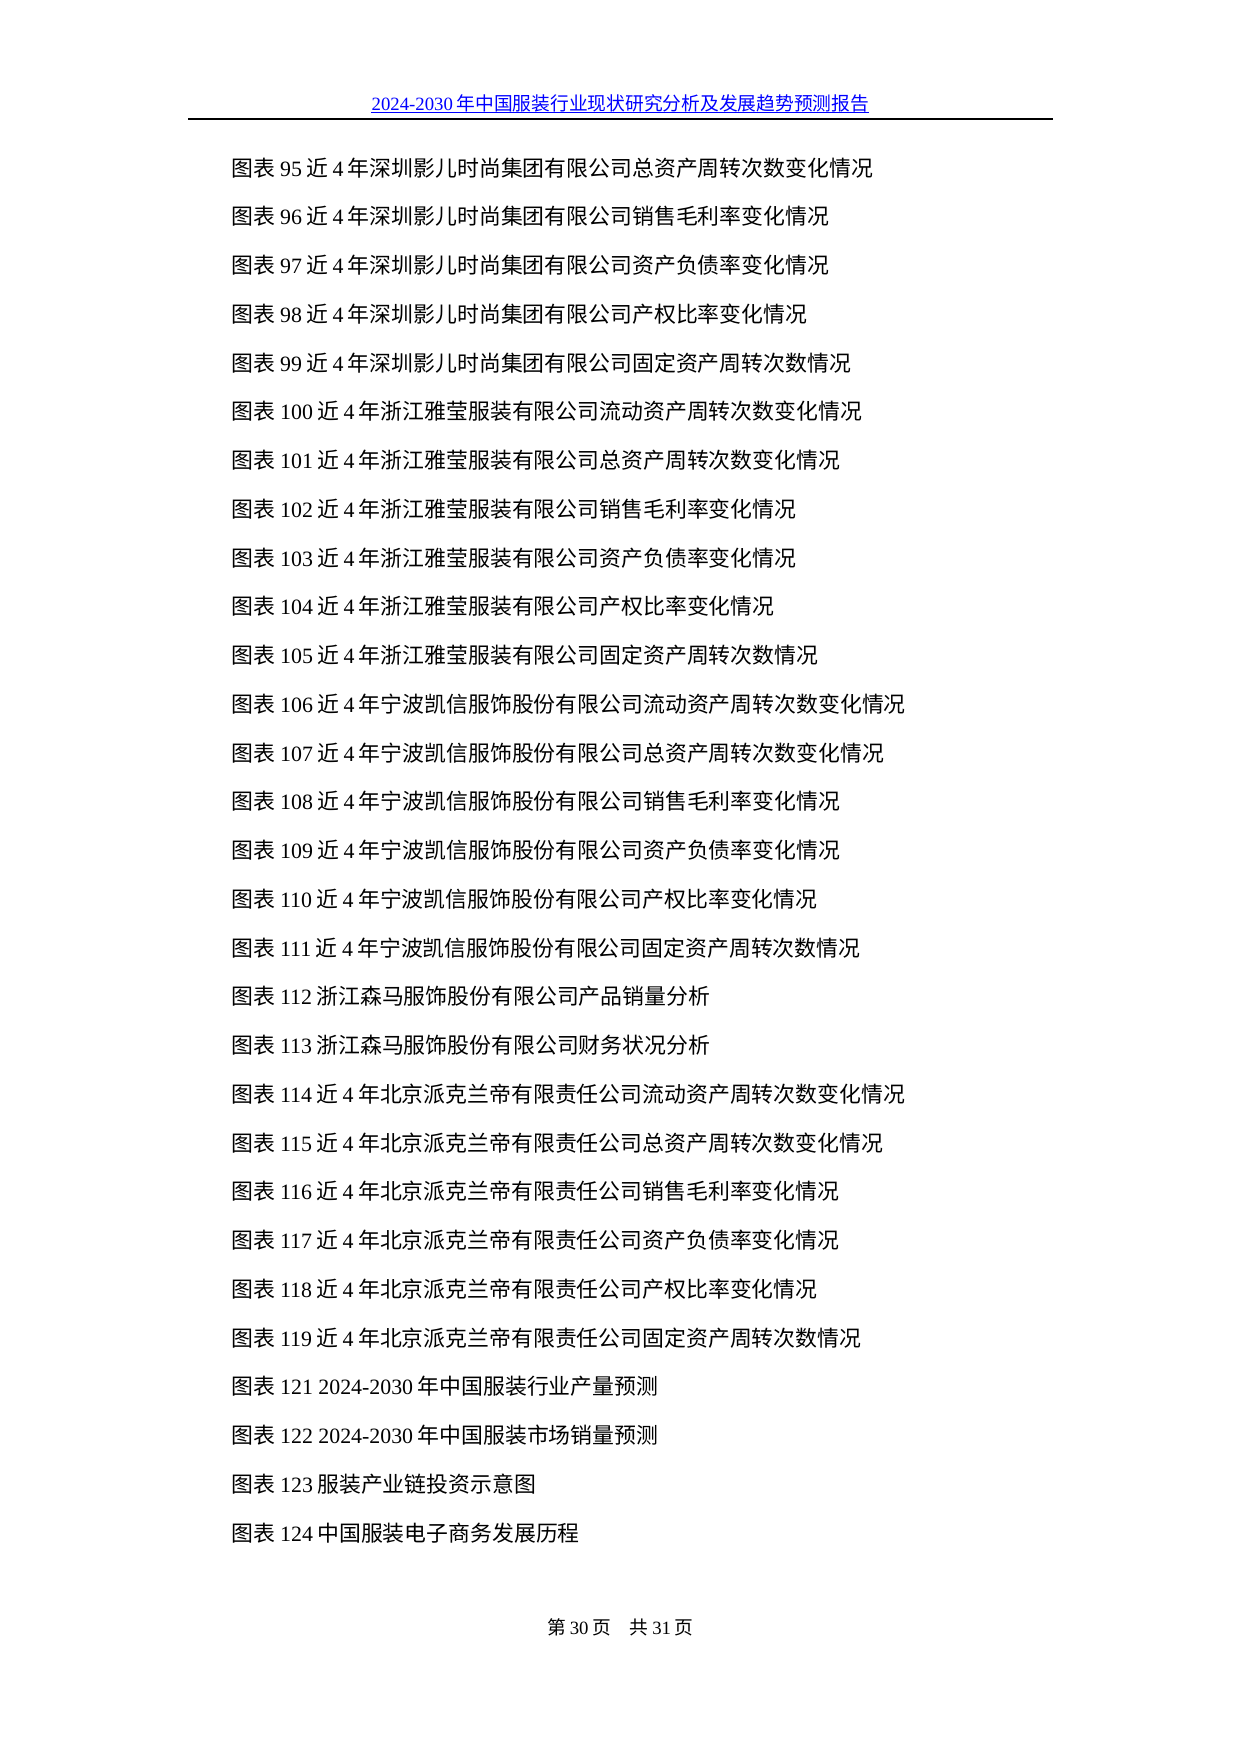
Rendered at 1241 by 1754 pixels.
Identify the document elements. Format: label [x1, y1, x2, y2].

text [187, 150, 1053, 1548]
